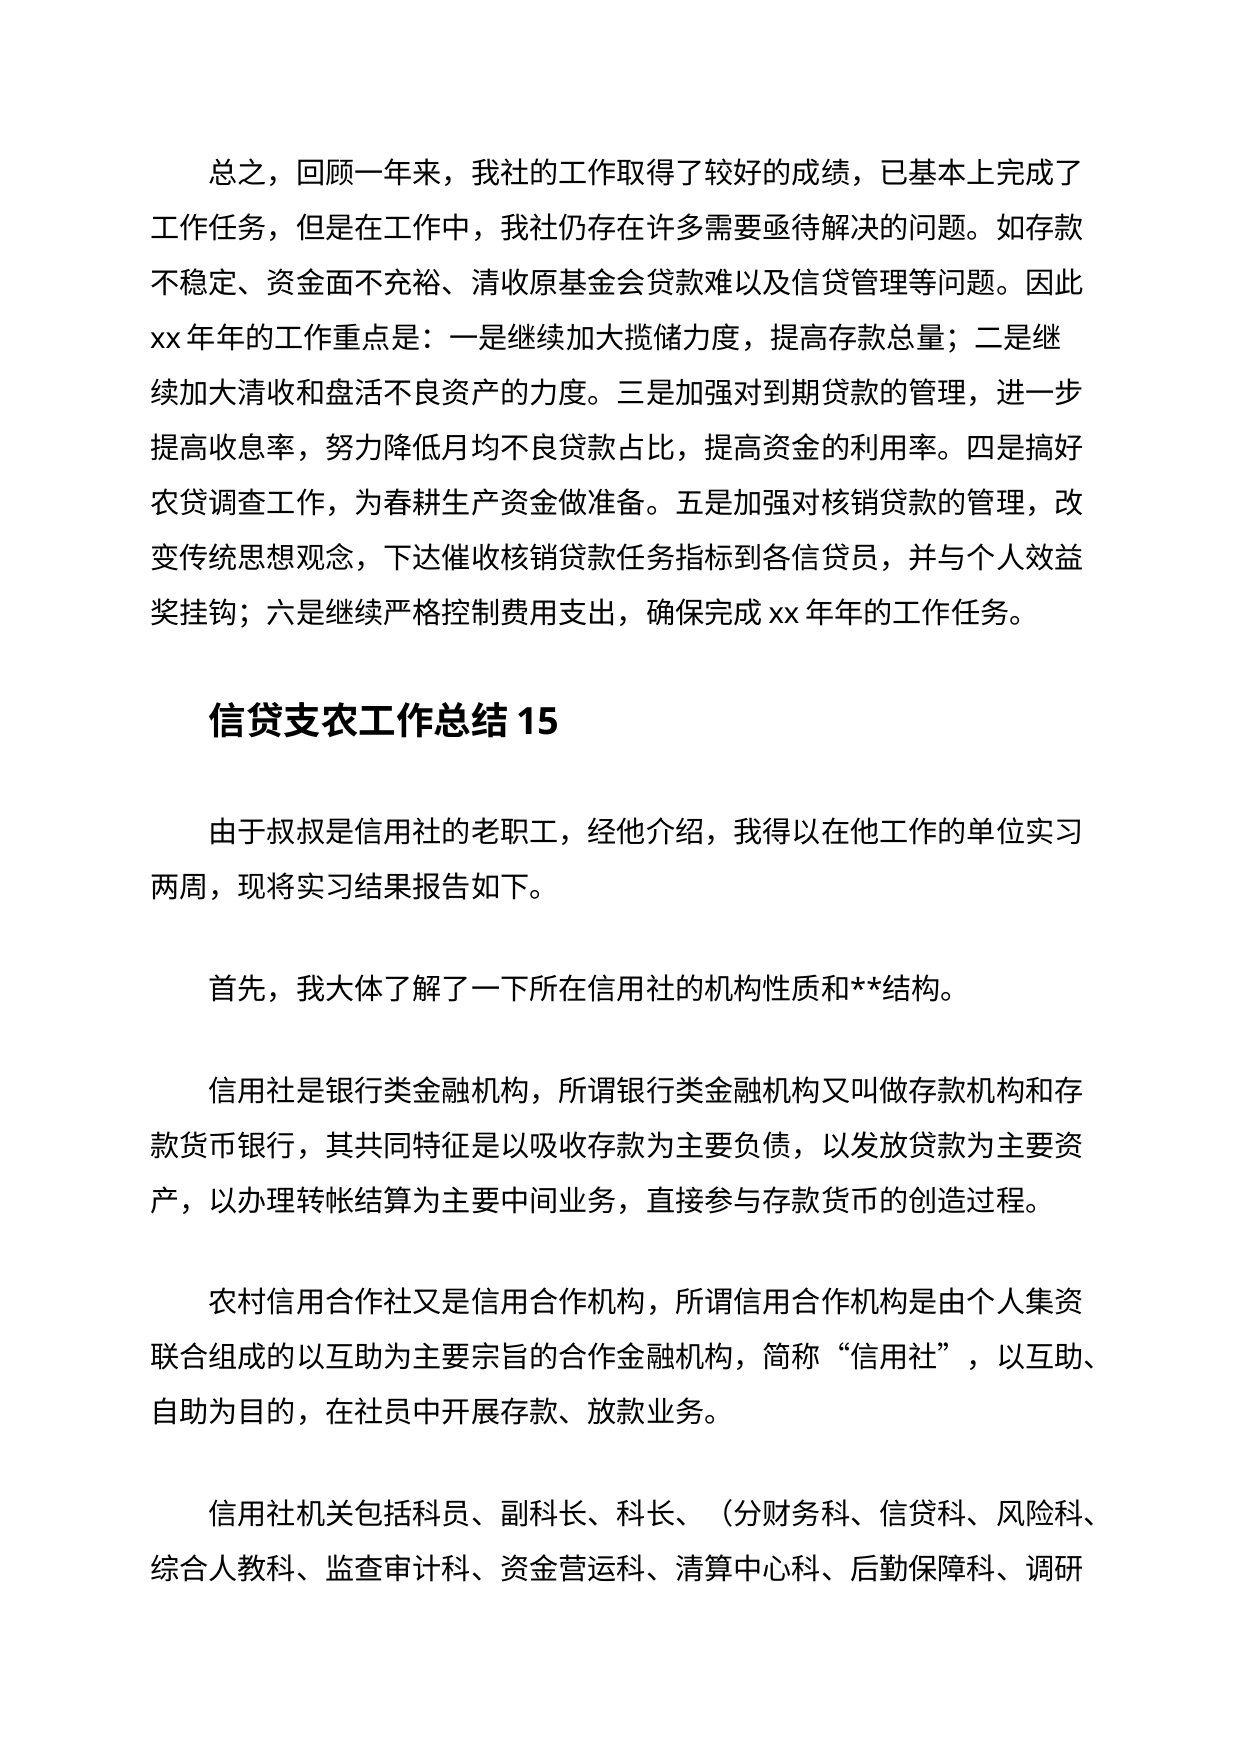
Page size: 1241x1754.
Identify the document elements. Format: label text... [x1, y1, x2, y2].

text 农村信用合作社又是信用合作机构，所谓信用合作机构是由个人集资联合组成的以互助为主要宗旨的合作金融机构，简称“信用社”，以互助、自助为目的，在社员中开展存款、放款业务。 [150, 1279, 1090, 1431]
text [150, 1491, 1090, 1588]
text 由于叔叔是信用社的老职工，经他介绍，我得以在他工作的单位实习两周，现将实习结果报告如下。 [150, 809, 1090, 906]
text 总之，回顾一年来，我社的工作取得了较好的成绩，已基本上完成了工作任务，但是在工作中，我社仍存在许多需要亟待解决的问题。如存款不稳定、资金面不充裕、清收原基金会贷款难以及信贷管理等问题。因此xx年年的工作重点是：一是继续加大揽储力度，提高存款总量；二是继续加大清收和盘活不良资产的力度。三是加强对到期贷款的管理，进一步提高收息率，努力降低月均不良贷款占比，提高资金的利用率。四是搞好农贷调查工作，为春耕生产资金做准备。五是加强对核销贷款的管理，改变传统思想观念，下达催收核销贷款任务指标到各信贷员，并与个人效益奖挂钩；六是继续严格控制费用支出，确保完成xx年年的工作任务。 [150, 150, 1090, 632]
text 首先，我大体了解了一下所在信用社的机构性质和**结构。 [150, 966, 1090, 1008]
text 信贷支农工作总结15 [150, 691, 1090, 746]
text 信用社是银行类金融机构，所谓银行类金融机构又叫做存款机构和存款货币银行，其共同特征是以吸收存款为主要负债，以发放贷款为主要资产，以办理转帐结算为主要中间业务，直接参与存款货币的创造过程。 [150, 1067, 1090, 1219]
